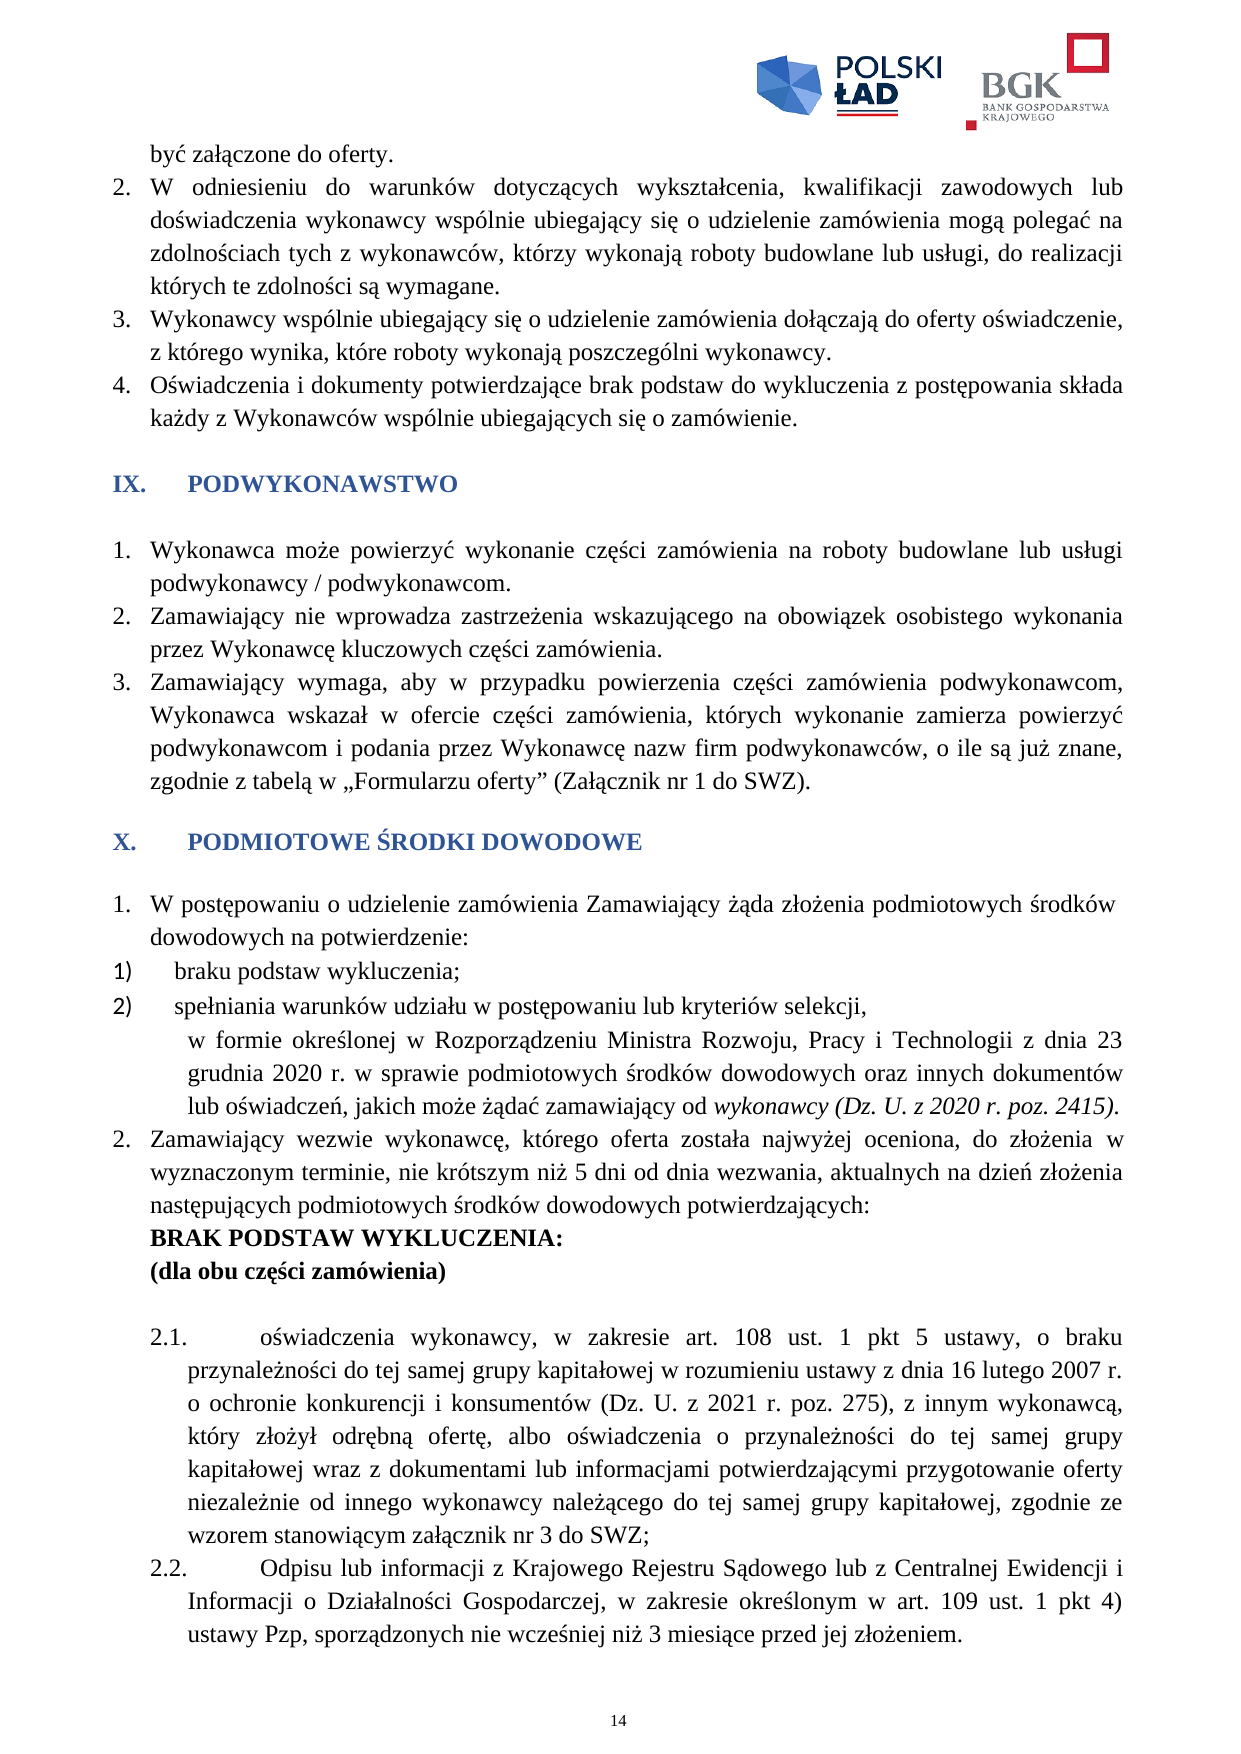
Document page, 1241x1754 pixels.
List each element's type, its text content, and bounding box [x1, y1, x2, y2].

list Wykonawca może powierzyć wykonanie części zamówienia na roboty budowlane lub usługi podwykonawcy / podwykonawcom. [112, 535, 1124, 597]
list Zamawiający nie wprowadza zastrzeżenia wskazującego na obowiązek osobistego wykonania przez Wykonawcę kluczowych części zamówienia. [112, 601, 1124, 663]
list (dla obu części zamówienia) [150, 1256, 1124, 1285]
list braku podstaw wykluczenia; [112, 955, 1124, 985]
list oświadczenia wykonawcy, w zakresie art. 108 ust. 1 pkt 5 ustawy, o braku przynależności do tej samej grupy kapitałowej w rozumieniu ustawy z dnia 16 lutego 2007 r. o ochronie konkurencji i konsumentów (Dz. U. z 2021 r. poz. 275), z innym wykonawcą, który złożył odrębną ofertę, albo oświadczenia o przynależności do tej samej grupy kapitałowej wraz z dokumentami lub informacjami potwierdzającymi przygotowanie oferty niezależnie od innego wykonawcy należącego do tej samej grupy kapitałowej, zgodnie ze wzorem stanowiącym załącznik nr 3 do SWZ; [150, 1322, 1124, 1549]
list Zamawiający wezwie wykonawcę, którego oferta została najwyżej oceniona, do złożenia w wyznaczonym terminie, nie krótszym niż 5 dni od dnia wezwania, aktualnych na dzień złożenia następujących podmiotowych środków dowodowych potwierdzających: [112, 1124, 1124, 1219]
list Odpisu lub informacji z Krajowego Rejestru Sądowego lub z Centralnej Ewidencji i Informacji o Działalności Gospodarczej, w zakresie określonym w art. 109 ust. 1 pkt 4) ustawy Pzp, sporządzonych nie wcześniej niż 3 miesiące przed jej złożeniem. [150, 1553, 1124, 1648]
list spełniania warunków udziału w postępowaniu lub kryteriów selekcji, [112, 990, 1124, 1020]
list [112, 139, 1124, 167]
list BRAK PODSTAW WYKLUCZENIA: [150, 1223, 1124, 1252]
list Zamawiający wymaga, aby w przypadku powierzenia części zamówienia podwykonawcom, Wykonawca wskazał w ofercie części zamówienia, których wykonanie zamierza powierzyć podwykonawcom i podania przez Wykonawcę nazw firm podwykonawców, o ile są już znane, zgodnie z tabelą w „Formularzu oferty” (Załącznik nr 1 do SWZ). [112, 667, 1124, 795]
list PODWYKONAWSTWO [112, 469, 1124, 498]
list W postępowaniu o udzielenie zamówienia Zamawiający żąda złożenia podmiotowych środków dowodowych na potwierdzenie: [112, 889, 1124, 951]
list Wykonawcy wspólnie ubiegający się o udzielenie zamówienia dołączają do oferty oświadczenie, z którego wynika, które roboty wykonają poszczególni wykonawcy. [112, 304, 1124, 366]
list W odniesieniu do warunków dotyczących wykształcenia, kwalifikacji zawodowych lub doświadczenia wykonawcy wspólnie ubiegający się o udzielenie zamówienia mogą polegać na zdolnościach tych z wykonawców, którzy wykonają roboty budowlane lub usługi, do realizacji których te zdolności są wymagane. [112, 172, 1124, 299]
list Oświadczenia i dokumenty potwierdzające brak podstaw do wykluczenia z postępowania składa każdy z Wykonawców wspólnie ubiegających się o zamówienie. [112, 370, 1124, 432]
list w formie określonej w Rozporządzeniu Ministra Rozwoju, Pracy i Technologii z dnia 23 grudnia 2020 r. w sprawie podmiotowych środków dowodowych oraz innych dokumentów lub oświadczeń, jakich może żądać zamawiający od wykonawcy (Dz. U. z 2020 r. poz. 2415). [187, 1025, 1124, 1120]
list PODMIOTOWE ŚRODKI DOWODOWE [112, 827, 1124, 855]
